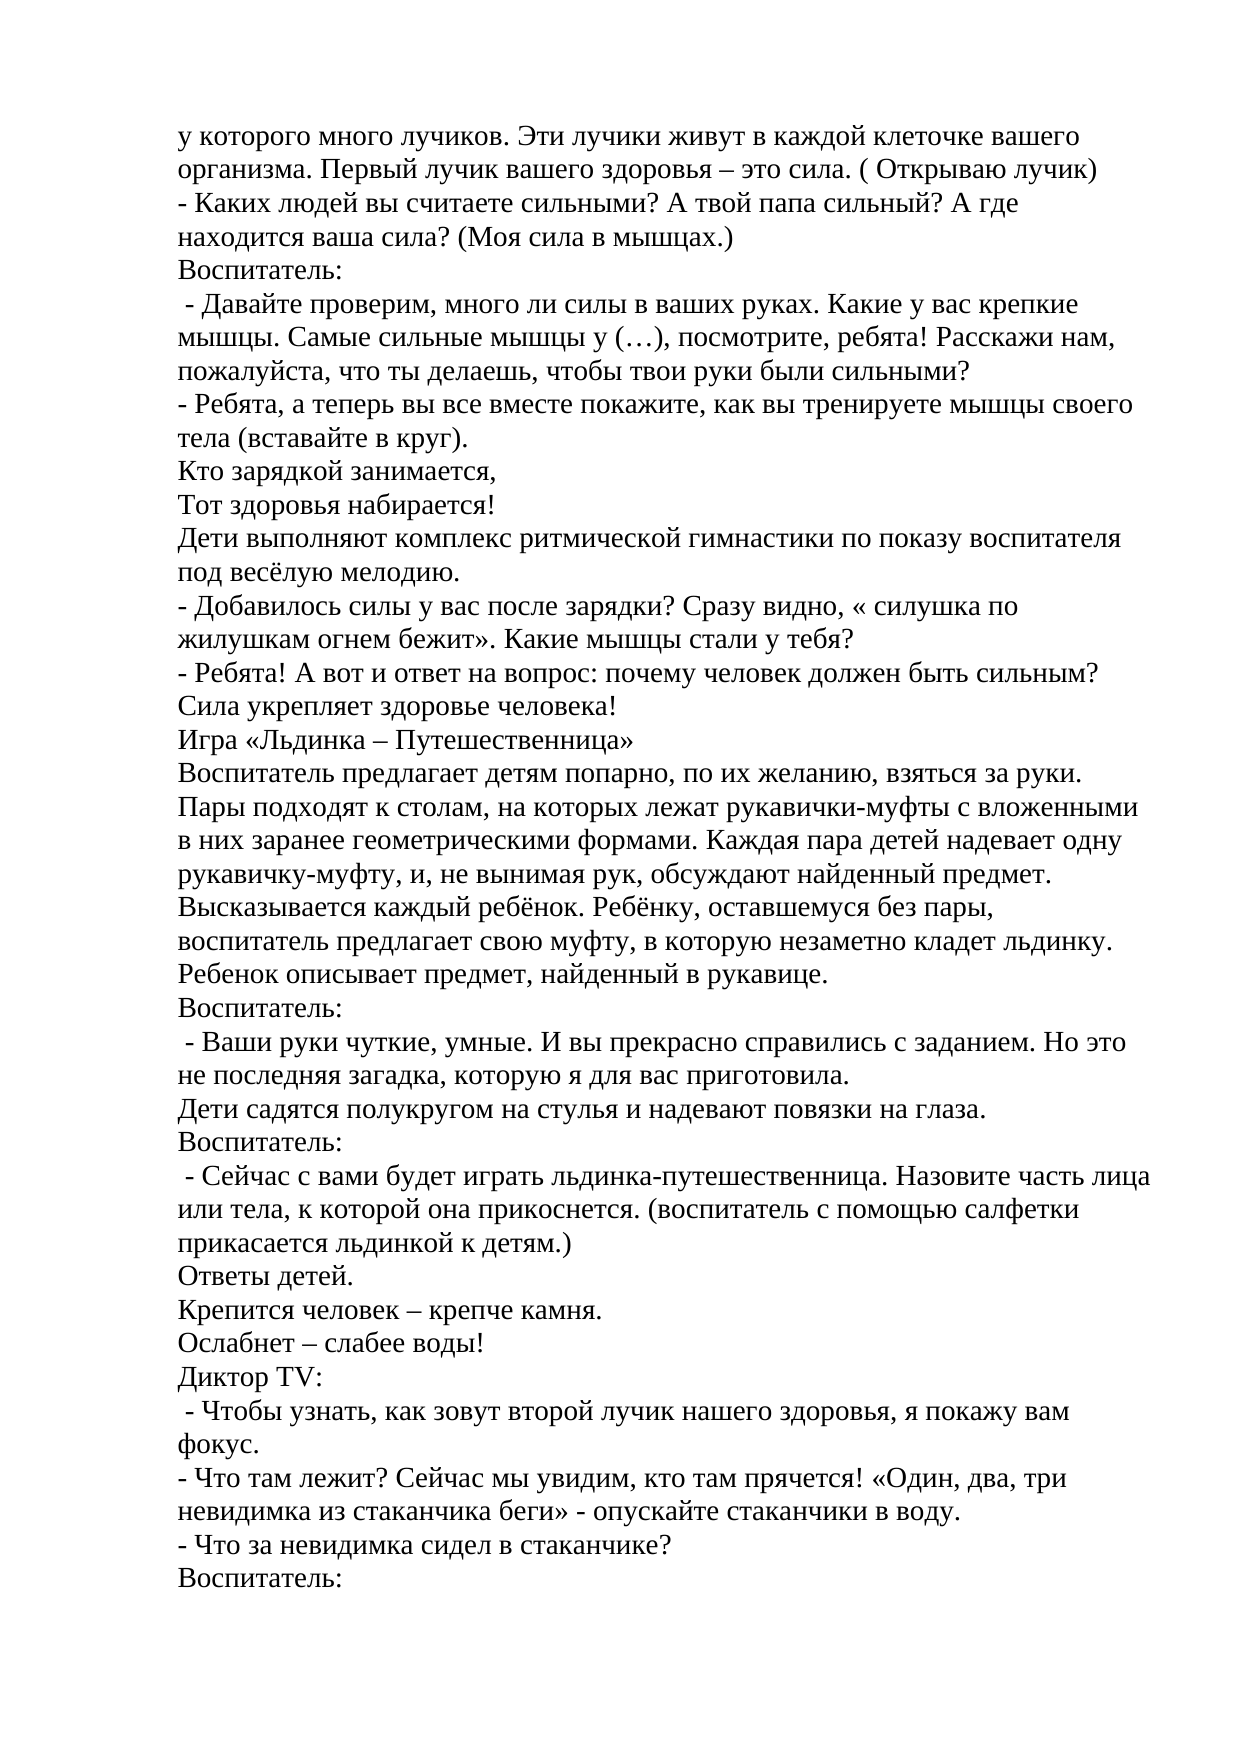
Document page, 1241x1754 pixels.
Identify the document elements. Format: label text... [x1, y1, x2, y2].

text - Ваши руки чуткие, умные. И вы прекрасно справились с заданием. Но это не последняя загадка, которую я для вас приготовила. Дети садятся полукругом на стулья и надевают повязки на глаза. Воспитатель: [177, 1024, 1152, 1158]
text - Давайте проверим, много ли силы в ваших руках. Какие у вас крепкие мышцы. Самые сильные мышцы у (…), посмотрите, ребята! Расскажи нам, пожалуйста, что ты делаешь, чтобы твои руки были сильными? - Ребята, а теперь вы все вместе покажите, как вы тренируете мышцы своего тела (вставайте в круг). Кто зарядкой занимается, Тот здоровья набирается! Дети выполняют комплекс ритмической гимнастики по показу воспитателя под весёлую мелодию. - Добавилось силы у вас после зарядки? Сразу видно, « силушка по жилушкам огнем бежит». Какие мышцы стали у тебя? - Ребята! А вот и ответ на вопрос: почему человек должен быть сильным? Сила укрепляет здоровье человека! Игра «Льдинка – Путешественница» Воспитатель предлагает детям попарно, по их желанию, взяться за руки. Пары подходят к столам, на которых лежат рукавички-муфты с вложенными в них заранее геометрическими формами. Каждая пара детей надевает одну рукавичку-муфту, и, не вынимая рук, обсуждают найденный предмет. Высказывается каждый ребёнок. Ребёнку, оставшемуся без пары, воспитатель предлагает свою муфту, в которую незаметно кладет льдинку. Ребенок описывает предмет, найденный в рукавице. Воспитатель: [177, 286, 1152, 1024]
text - Сейчас с вами будет играть льдинка-путешественница. Назовите часть лица или тела, к которой она прикоснется. (воспитатель с помощью салфетки прикасается льдинкой к детям.) Ответы детей. Крепится человек – крепче камня. Ослабнет – слабее воды! Диктор TV: [177, 1158, 1152, 1393]
text - Чтобы узнать, как зовут второй лучик нашего здоровья, я покажу вам фокус. - Что там лежит? Сейчас мы увидим, кто там прячется! «Один, два, три невидимка из стаканчика беги» - опускайте стаканчики в воду. - Что за невидимка сидел в стаканчике? Воспитатель: [177, 1393, 1152, 1594]
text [177, 118, 1152, 286]
